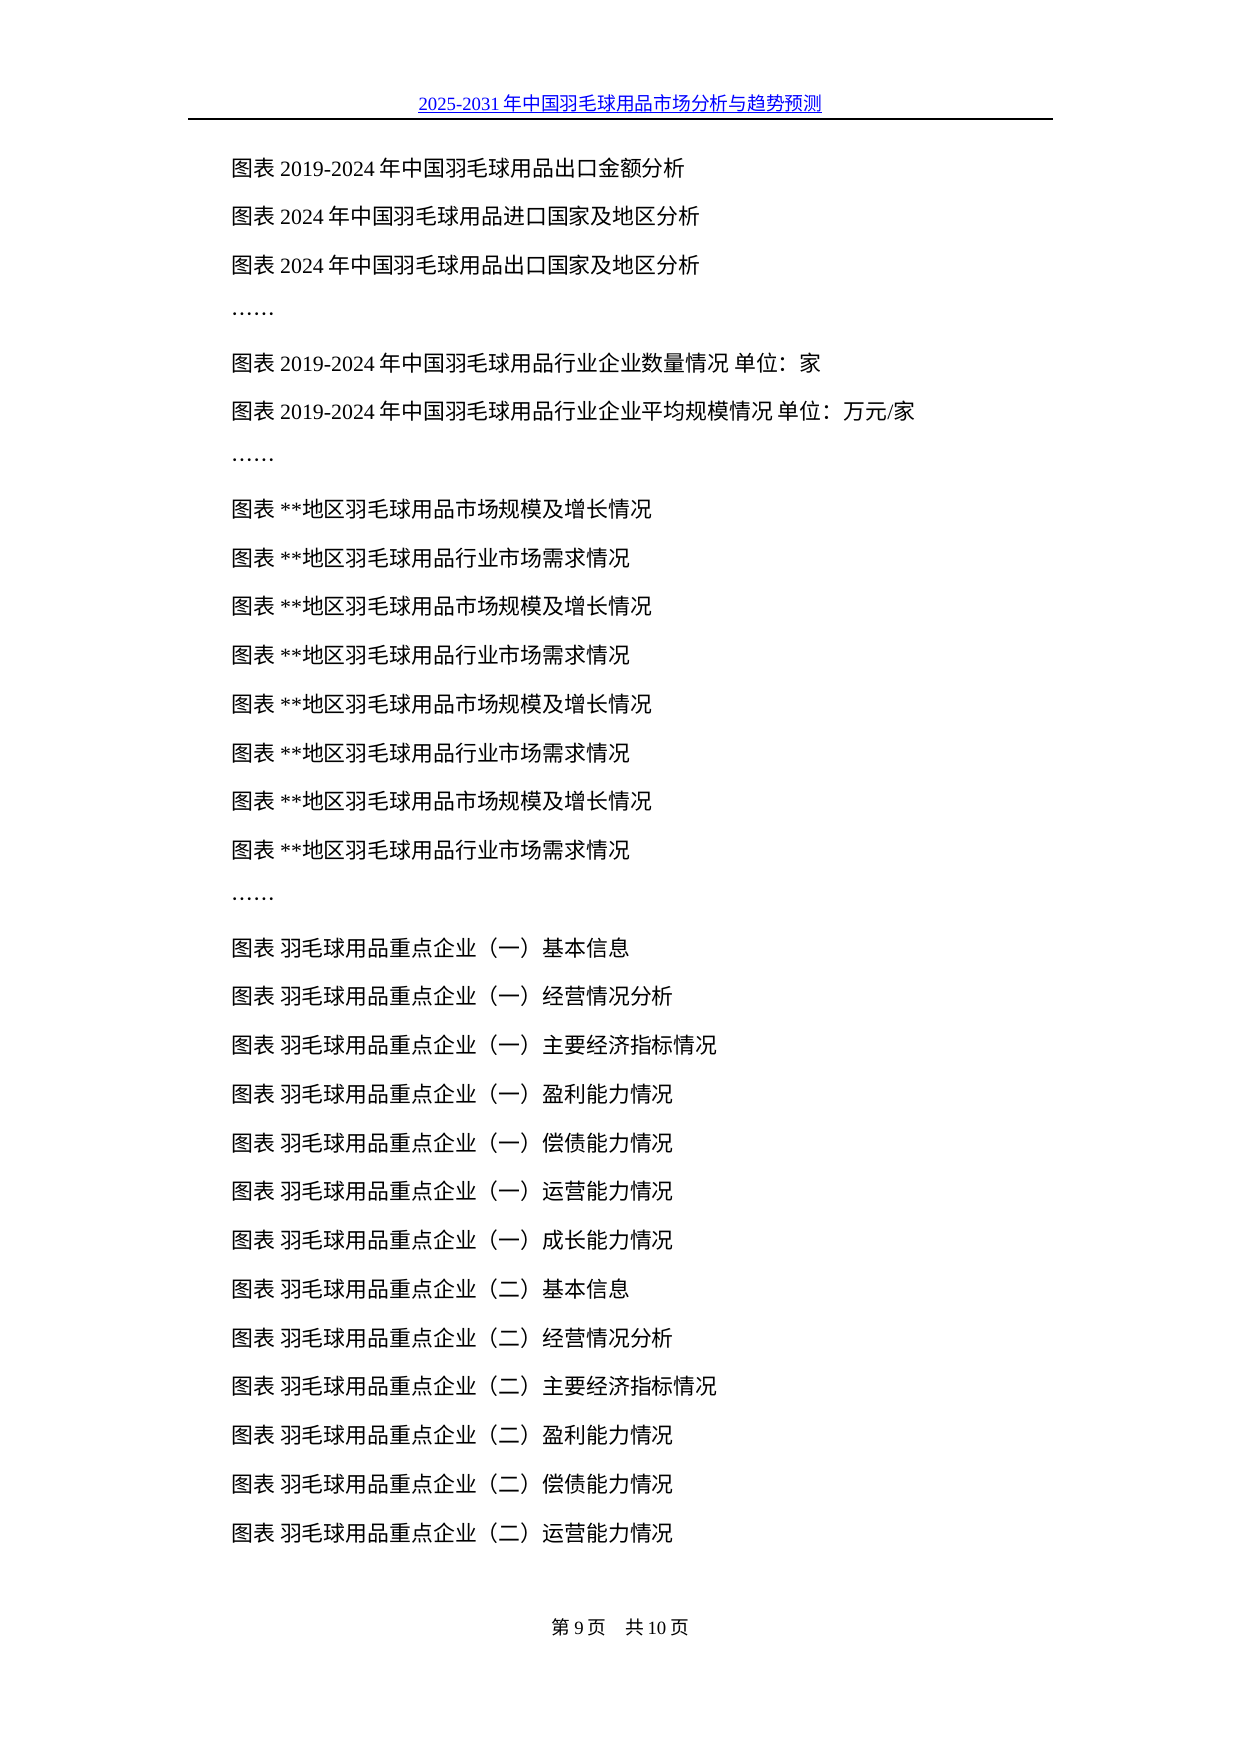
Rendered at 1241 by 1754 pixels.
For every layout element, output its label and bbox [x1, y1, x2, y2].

text [187, 150, 1053, 1548]
